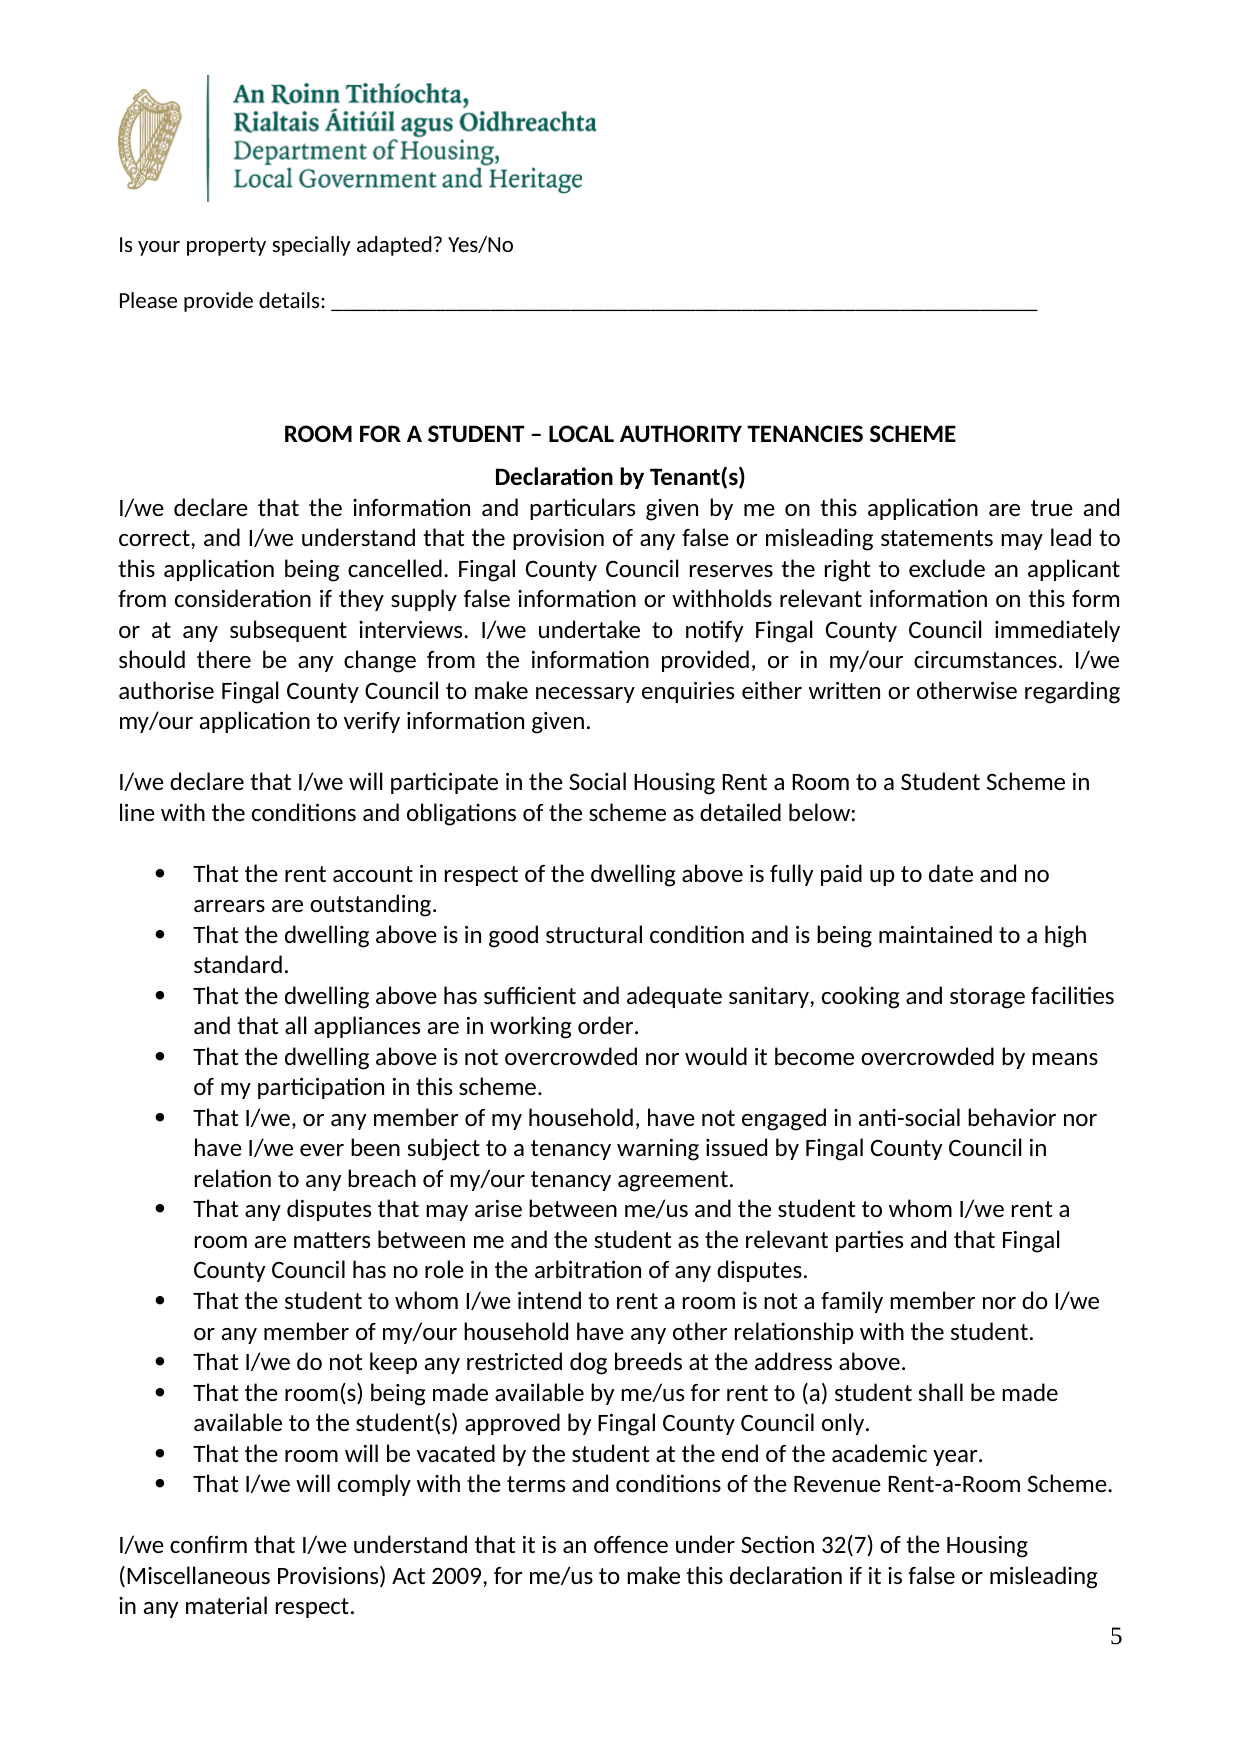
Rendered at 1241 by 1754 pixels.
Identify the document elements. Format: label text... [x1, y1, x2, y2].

text I/we confirm that I/we understand that it is an offence under Section 32(7) of the Housing (Miscellaneous Provisions) Act 2009, for me/us to make this declaration if it is false or misleading in any material respect. [118, 1529, 1122, 1621]
list That the dwelling above is not overcrowded nor would it become overcrowded by means of my participation in this scheme. [156, 1041, 1122, 1102]
text Please provide details: ______________________________________________________________ [118, 286, 1122, 314]
text Is your property specially adapted? Yes/No [118, 230, 1122, 258]
list That the rent account in respect of the dwelling above is fully paid up to date and no arrears are outstanding. [156, 858, 1122, 919]
list That I/we, or any member of my household, have not engaged in anti-social behavior nor have I/we ever been subject to a tenancy warning issued by Fingal County Council in relation to any breach of my/our tenancy agreement. [156, 1102, 1122, 1194]
text I/we declare that the information and particulars given by me on this application are true and correct, and I/we understand that the provision of any false or misleading statements may lead to this application being cancelled. Fingal County Council reserves the right to exclude an applicant from consideration if they supply false information or withholds relevant information on this form or at any subsequent interviews. I/we undertake to notify Fingal County Council immediately should there be any change from the information provided, or in my/our circumstances. I/we authorise Fingal County Council to make necessary enquiries either written or otherwise regarding my/our application to verify information given. [118, 492, 1122, 736]
list That the dwelling above has sufficient and adequate sanitary, cooking and storage facilities and that all appliances are in working order. [156, 980, 1122, 1041]
picture [118, 75, 597, 202]
list That the dwelling above is in good structural condition and is being maintained to a high standard. [156, 919, 1122, 980]
list That the student to whom I/we intend to rent a room is not a family member nor do I/we or any member of my/our household have any other relationship with the student. [156, 1285, 1122, 1346]
list That the room will be vacated by the student at the end of the academic year. [156, 1438, 1122, 1468]
text I/we declare that I/we will participate in the Social Housing Rent a Room to a Student Scheme in line with the conditions and obligations of the scheme as detailed below: [118, 766, 1122, 827]
list That I/we do not keep any restricted dog breeds at the address above. [156, 1346, 1122, 1377]
text ROOM FOR A STUDENT – LOCAL AUTHORITY TENANCIES SCHEME [118, 418, 1122, 449]
list That any disputes that may arise between me/us and the student to whom I/we rent a room are matters between me and the student as the relevant parties and that Fingal County Council has no role in the arbitration of any disputes. [156, 1194, 1122, 1285]
text Declaration by Tenant(s) [118, 461, 1122, 492]
list That the room(s) being made available by me/us for rent to (a) student shall be made available to the student(s) approved by Fingal County Council only. [156, 1377, 1122, 1438]
list That I/we will comply with the terms and conditions of the Revenue Rent-a-Room Scheme. [156, 1468, 1122, 1499]
